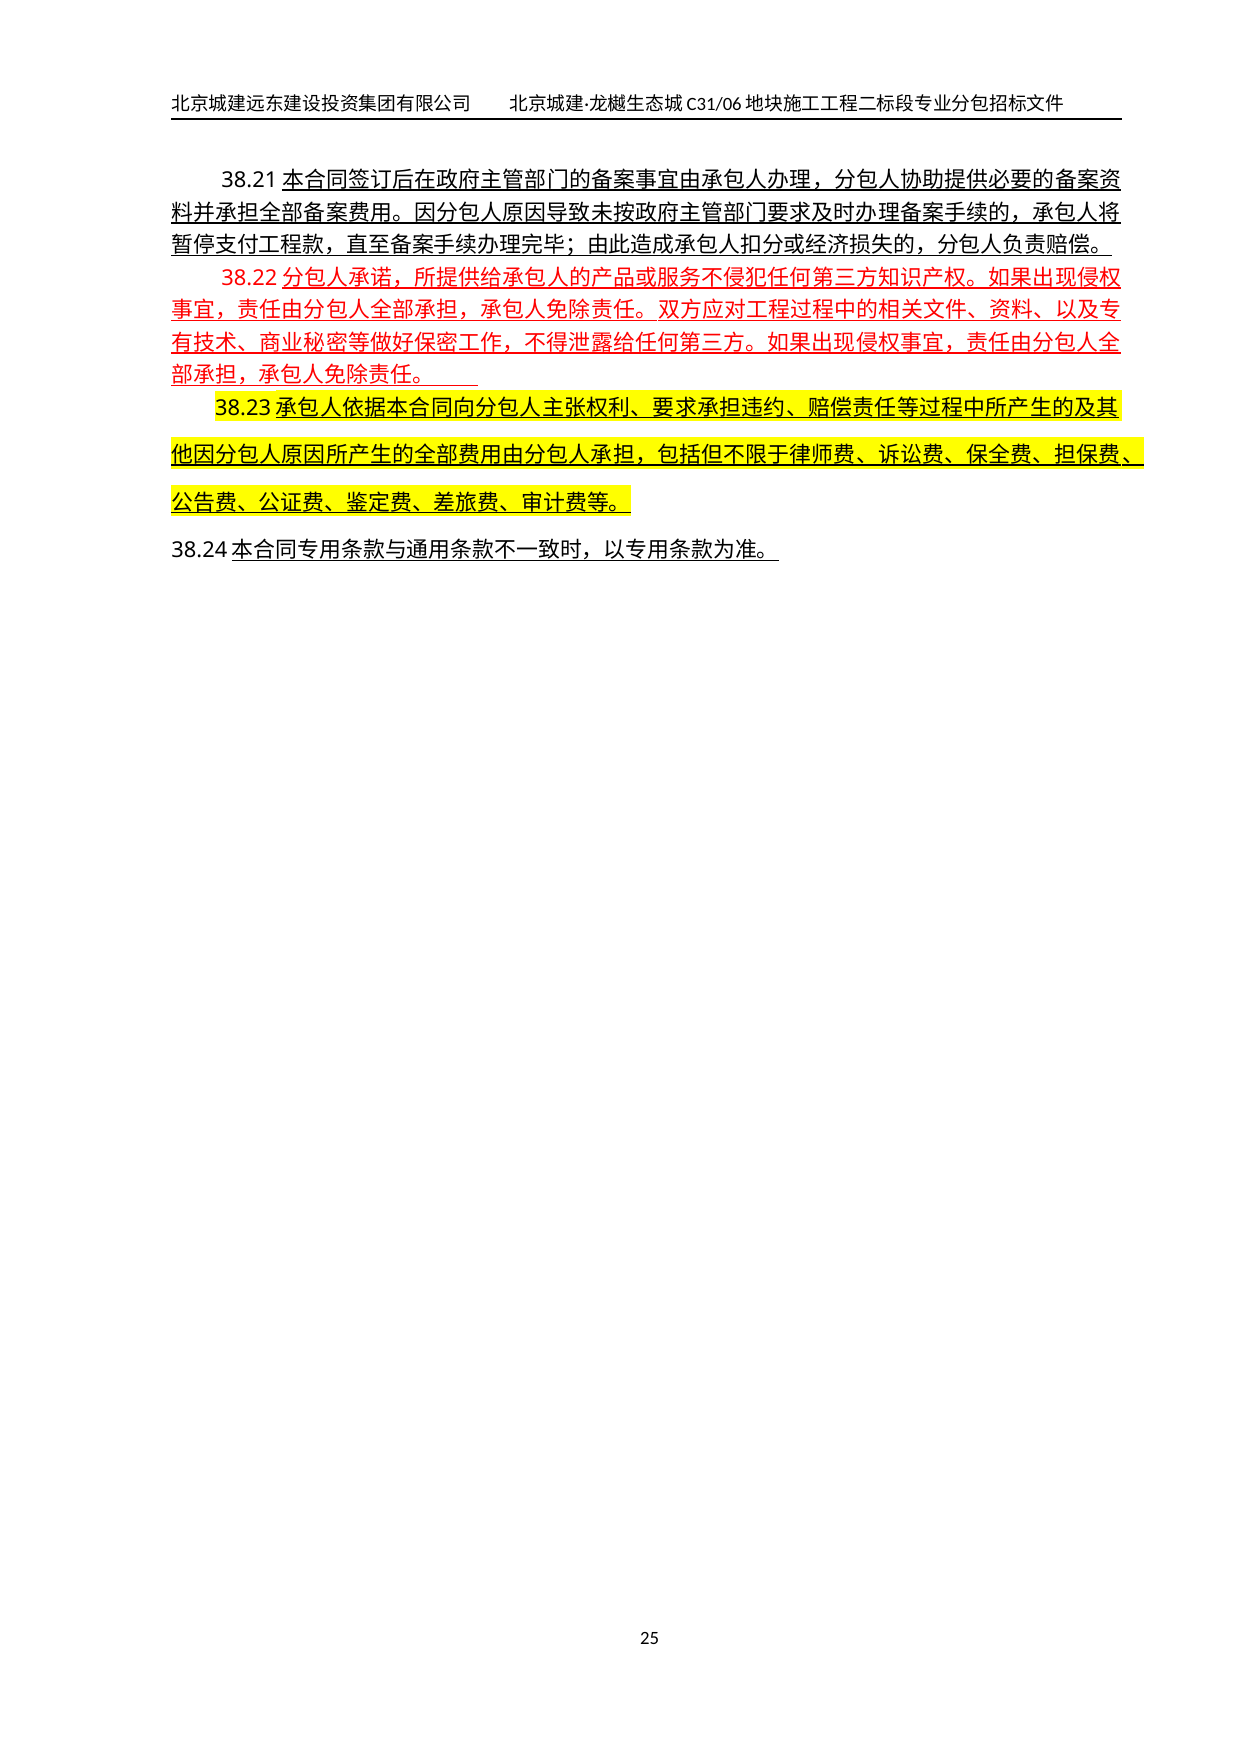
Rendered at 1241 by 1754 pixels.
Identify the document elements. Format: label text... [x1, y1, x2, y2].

text 38.24本合同专用条款与通用条款不一致时，以专用条款为准。 [171, 532, 1122, 564]
text 38.21本合同签订后在政府主管部门的备案事宜由承包人办理，分包人协助提供必要的备案资料并承担全部备案费用。因分包人原因导致未按政府主管部门要求及时办理备案手续的，承包人将暂停支付工程款，直至备案手续办理完毕；由此造成承包人扣分或经济损失的，分包人负责赔偿。 [171, 162, 1122, 259]
text 38.22分包人承诺，所提供给承包人的产品或服务不侵犯任何第三方知识产权。如果出现侵权事宜，责任由分包人全部承担，承包人免除责任。双方应对工程过程中的相关文件、资料、以及专有技术、商业秘密等做好保密工作，不得泄露给任何第三方。如果出现侵权事宜，责任由分包人全部承担，承包人免除责任。 [171, 259, 1122, 389]
text 38.23承包人依据本合同向分包人主张权利、要求承担违约、赔偿责任等过程中所产生的及其他因分包人原因所产生的全部费用由分包人承担，包括但不限于律师费、诉讼费、保全费、担保费、公告费、公证费、鉴定费、差旅费、审计费等。 [171, 389, 1122, 437]
text 38.23承包人依据本合同向分包人主张权利、要求承担违约、赔偿责任等过程中所产生的及其他因分包人原因所产生的全部费用由分包人承担，包括但不限于律师费、诉讼费、保全费、担保费、公告费、公证费、鉴定费、差旅费、审计费等。 [171, 469, 1122, 516]
